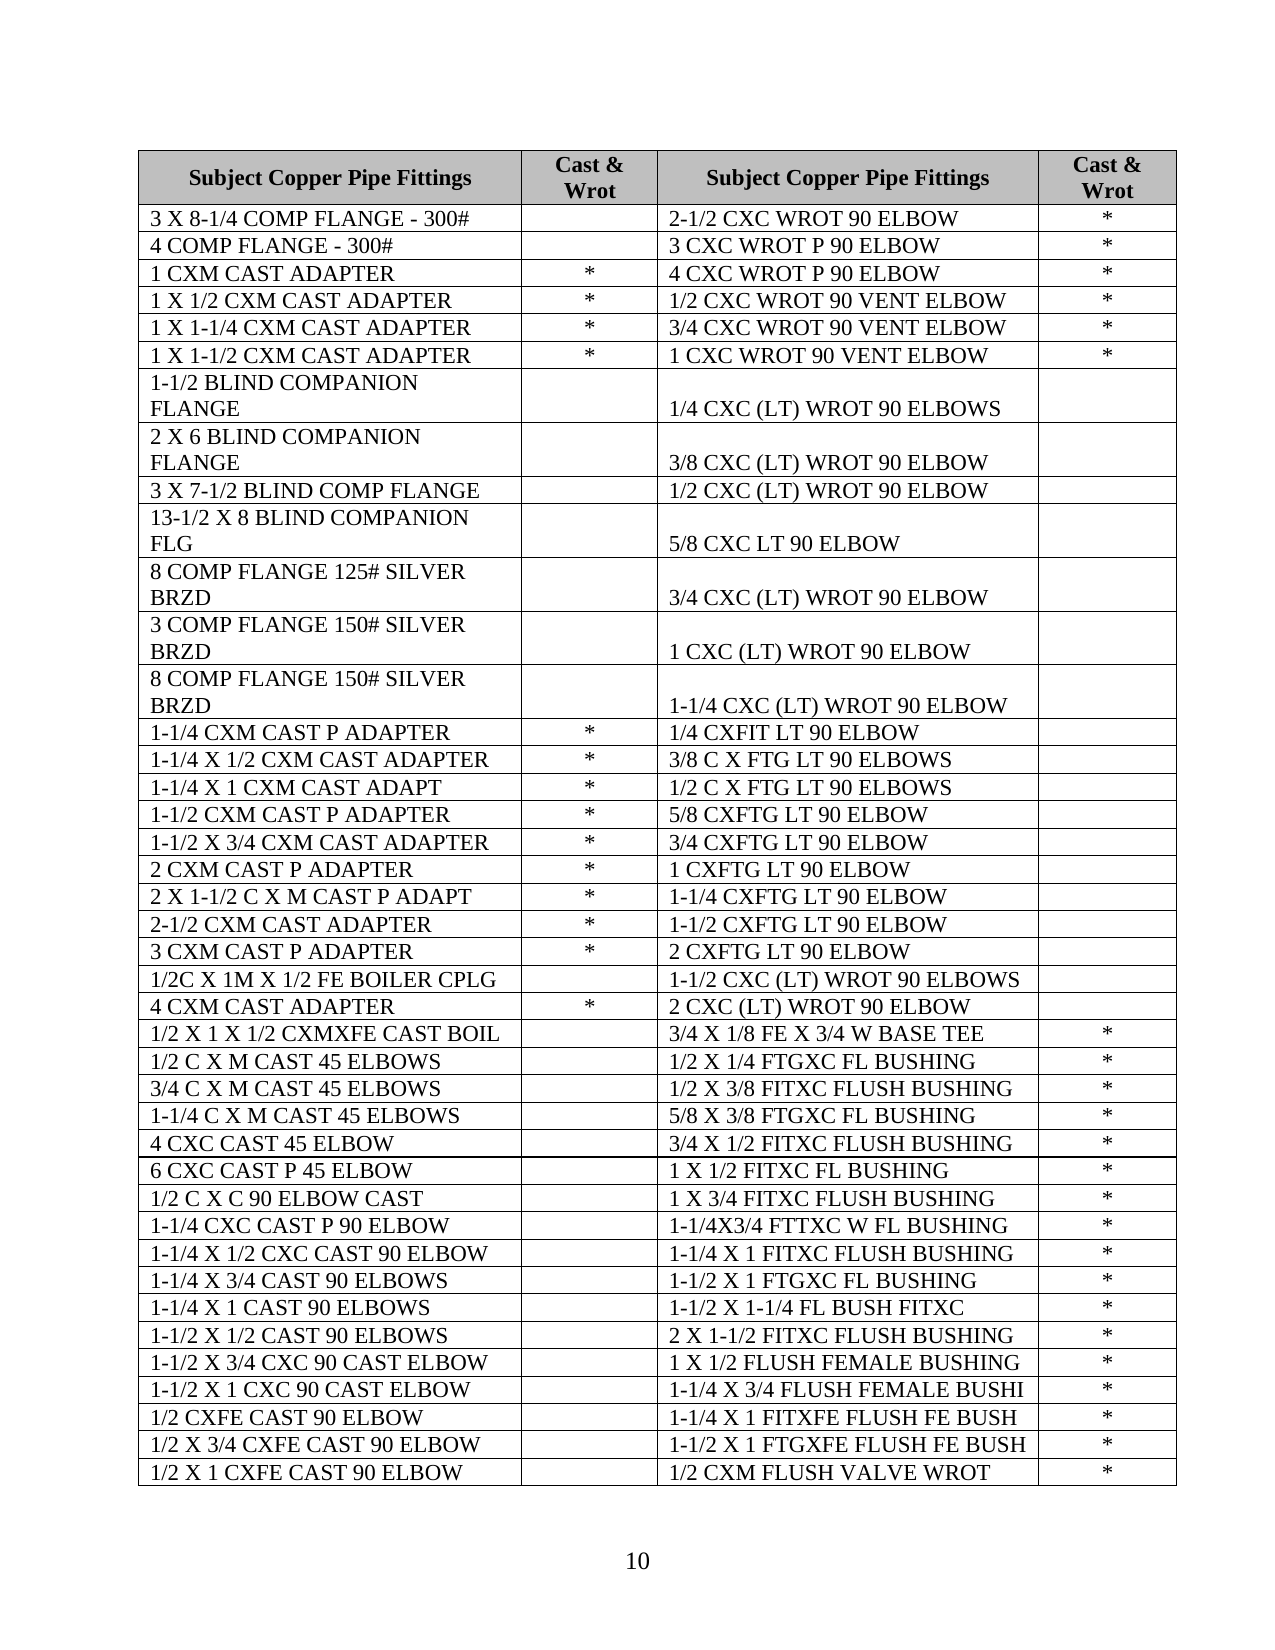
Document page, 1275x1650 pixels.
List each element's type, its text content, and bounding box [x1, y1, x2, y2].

table_cell 1 CXFTG LT 90 ELBOW [658, 856, 1038, 882]
table_cell * [1039, 1048, 1176, 1074]
table_cell 1/4 CXFIT LT 90 ELBOW [658, 719, 1038, 745]
table_cell 1 X 1/2 FITXC FL BUSHING [658, 1158, 1038, 1184]
table_cell * [1039, 1020, 1176, 1047]
table_cell 1-1/2 X 1/2 CAST 90 ELBOWS [139, 1322, 521, 1348]
table_cell 1 CXC WROT 90 VENT ELBOW [658, 342, 1038, 368]
table_cell 2-1/2 CXM CAST ADAPTER [139, 911, 521, 937]
table_cell 1-1/4 CXM CAST P ADAPTER [139, 719, 521, 745]
table_cell [522, 1322, 657, 1348]
table_cell [522, 1431, 657, 1458]
table_cell 4 COMP FLANGE - 300# [139, 232, 521, 258]
table_cell 1-1/4 X 1 CAST 90 ELBOWS [139, 1294, 521, 1321]
table_cell 3/4 CXC (LT) WROT 90 ELBOW [658, 558, 1038, 611]
table_cell [1039, 369, 1176, 422]
table_cell 2 X 6 BLIND COMPANION FLANGE [139, 423, 521, 476]
table_cell 1-1/2 CXC (LT) WROT 90 ELBOWS [658, 966, 1038, 992]
table_cell 8 COMP FLANGE 150# SILVER BRZD [139, 665, 521, 718]
table_cell * [1039, 1294, 1176, 1321]
table_cell 1/4 CXC (LT) WROT 90 ELBOWS [658, 369, 1038, 422]
table_cell [522, 1185, 657, 1211]
table_cell 1/2 X 1 X 1/2 CXMXFE CAST BOIL [139, 1020, 521, 1047]
table_cell [522, 1267, 657, 1293]
table_cell 3/8 C X FTG LT 90 ELBOWS [658, 746, 1038, 773]
table_cell 2 X 1-1/2 FITXC FLUSH BUSHING [658, 1322, 1038, 1348]
table_cell * [1039, 1377, 1176, 1403]
table_cell [522, 1158, 657, 1184]
table_cell [522, 1240, 657, 1266]
table_cell 1 CXM CAST ADAPTER [139, 260, 521, 286]
table_cell * [1039, 1459, 1176, 1485]
table_cell 1 X 1-1/4 CXM CAST ADAPTER [139, 314, 521, 341]
table_cell [1039, 423, 1176, 476]
table_cell * [1039, 1240, 1176, 1266]
table_cell 5/8 X 3/8 FTGXC FL BUSHING [658, 1103, 1038, 1129]
table_cell 3/8 CXC (LT) WROT 90 ELBOW [658, 423, 1038, 476]
table_cell [522, 1130, 657, 1156]
table_cell 1-1/4 CXFTG LT 90 ELBOW [658, 884, 1038, 910]
table_cell 1/2 X 1 CXFE CAST 90 ELBOW [139, 1459, 521, 1485]
table_cell [522, 665, 657, 718]
table_cell [1039, 856, 1176, 882]
table_cell 2 CXFTG LT 90 ELBOW [658, 938, 1038, 964]
table_cell * [522, 856, 657, 882]
table_cell 1/2C X 1M X 1/2 FE BOILER CPLG [139, 966, 521, 992]
table_cell 1 X 1/2 CXM CAST ADAPTER [139, 287, 521, 313]
table_cell [522, 1294, 657, 1321]
table_cell 1-1/2 X 3/4 CXC 90 CAST ELBOW [139, 1349, 521, 1376]
table_cell * [522, 746, 657, 773]
table_cell * [522, 829, 657, 855]
table_cell [1039, 558, 1176, 611]
table_cell 1/2 CXFE CAST 90 ELBOW [139, 1404, 521, 1430]
table_cell 3/4 CXC WROT 90 VENT ELBOW [658, 314, 1038, 341]
table_cell 1-1/4 CXC CAST P 90 ELBOW [139, 1212, 521, 1238]
table_cell 3 CXC WROT P 90 ELBOW [658, 232, 1038, 258]
table_cell 1 X 1-1/2 CXM CAST ADAPTER [139, 342, 521, 368]
table_cell 1/2 X 1/4 FTGXC FL BUSHING [658, 1048, 1038, 1074]
table_cell [1039, 966, 1176, 992]
table_cell [522, 232, 657, 258]
table_cell [522, 966, 657, 992]
table_cell * [1039, 205, 1176, 231]
table_cell 1-1/4X3/4 FTTXC W FL BUSHING [658, 1212, 1038, 1238]
table_cell [1039, 938, 1176, 964]
table_cell [522, 1048, 657, 1074]
table_cell 1 X 3/4 FITXC FLUSH BUSHING [658, 1185, 1038, 1211]
table_cell 1-1/2 X 1-1/4 FL BUSH FITXC [658, 1294, 1038, 1321]
table_cell 1-1/2 CXFTG LT 90 ELBOW [658, 911, 1038, 937]
table_cell 4 CXC CAST 45 ELBOW [139, 1130, 521, 1156]
table_cell 1-1/4 CXC (LT) WROT 90 ELBOW [658, 665, 1038, 718]
table_cell [522, 1103, 657, 1129]
table_cell [522, 423, 657, 476]
table_cell 4 CXC WROT P 90 ELBOW [658, 260, 1038, 286]
table_cell 1/2 C X FTG LT 90 ELBOWS [658, 774, 1038, 800]
table_cell 1-1/4 X 1 CXM CAST ADAPT [139, 774, 521, 800]
table_cell [1039, 774, 1176, 800]
table_cell 1/2 CXM FLUSH VALVE WROT ADAPT [658, 1459, 1038, 1485]
table_cell 1-1/4 X 1 FITXFE FLUSH FE BUSH [658, 1404, 1038, 1430]
table_cell 3/4 C X M CAST 45 ELBOWS [139, 1075, 521, 1102]
table_cell 1-1/4 X 1/2 CXC CAST 90 ELBOW [139, 1240, 521, 1266]
table_cell * [1039, 1349, 1176, 1376]
table_cell * [1039, 1130, 1176, 1156]
table_cell 1/2 C X C 90 ELBOW CAST [139, 1185, 521, 1211]
table_cell * [1039, 1185, 1176, 1211]
table_cell 1 CXC (LT) WROT 90 ELBOW [658, 612, 1038, 664]
table_cell * [522, 342, 657, 368]
table_cell [522, 369, 657, 422]
table_cell 1 X 1/2 FLUSH FEMALE BUSHING [658, 1349, 1038, 1376]
table_cell 1-1/2 X 3/4 CXM CAST ADAPTER [139, 829, 521, 855]
table_cell 6 CXC CAST P 45 ELBOW [139, 1158, 521, 1184]
table_cell * [1039, 1267, 1176, 1293]
table_cell * [1039, 232, 1176, 258]
table_cell * [522, 719, 657, 745]
table_cell [1039, 504, 1176, 557]
table_cell 4 CXM CAST ADAPTER [139, 993, 521, 1019]
table_cell 1-1/2 BLIND COMPANION FLANGE [139, 369, 521, 422]
table_cell [1039, 665, 1176, 718]
table_cell 1/2 CXC WROT 90 VENT ELBOW [658, 287, 1038, 313]
table_cell 2 X 1-1/2 C X M CAST P ADAPT [139, 884, 521, 910]
table_cell 3/4 X 1/2 FITXC FLUSH BUSHING [658, 1130, 1038, 1156]
table_cell [1039, 993, 1176, 1019]
table_cell * [522, 314, 657, 341]
table_cell 1-1/4 X 3/4 FLUSH FEMALE BUSHI [658, 1377, 1038, 1403]
table_cell [522, 205, 657, 231]
table_cell [522, 1377, 657, 1403]
table_cell [1039, 477, 1176, 503]
table_cell [522, 558, 657, 611]
table_cell * [522, 287, 657, 313]
table_header Subject Copper Pipe Fittings [139, 151, 521, 204]
table_cell 3/4 CXFTG LT 90 ELBOW [658, 829, 1038, 855]
table_cell 2 CXM CAST P ADAPTER [139, 856, 521, 882]
table_cell [1039, 719, 1176, 745]
table_cell 1/2 X 3/8 FITXC FLUSH BUSHING [658, 1075, 1038, 1102]
table_cell * [1039, 287, 1176, 313]
table_cell [522, 1020, 657, 1047]
table_cell 13-1/2 X 8 BLIND COMPANION FLG [139, 504, 521, 557]
table_cell 1-1/2 CXM CAST P ADAPTER [139, 801, 521, 828]
table_header Cast & Wrot [522, 151, 657, 204]
table_cell * [522, 993, 657, 1019]
table_cell * [522, 938, 657, 964]
table_header Subject Copper Pipe Fittings [658, 151, 1038, 204]
table_cell 2-1/2 CXC WROT 90 ELBOW [658, 205, 1038, 231]
table_cell 3/4 X 1/8 FE X 3/4 W BASE TEE [658, 1020, 1038, 1047]
table_cell [522, 1404, 657, 1430]
table_cell 3 X 8-1/4 COMP FLANGE - 300# [139, 205, 521, 231]
table_cell [1039, 746, 1176, 773]
table_cell [522, 1459, 657, 1485]
table_cell 3 COMP FLANGE 150# SILVER BRZD [139, 612, 521, 664]
table_cell 1-1/2 X 1 FTGXC FL BUSHING [658, 1267, 1038, 1293]
table_cell * [522, 774, 657, 800]
table_cell 1-1/4 X 3/4 CAST 90 ELBOWS [139, 1267, 521, 1293]
table_cell [1039, 612, 1176, 664]
table_cell * [1039, 342, 1176, 368]
table_cell [522, 612, 657, 664]
table_cell [522, 1075, 657, 1102]
table_cell * [1039, 1404, 1176, 1430]
table_cell [1039, 801, 1176, 828]
table_cell * [1039, 314, 1176, 341]
table_cell * [1039, 1103, 1176, 1129]
table_cell * [522, 884, 657, 910]
table_cell 2 CXC (LT) WROT 90 ELBOW [658, 993, 1038, 1019]
table_cell 1/2 X 3/4 CXFE CAST 90 ELBOW [139, 1431, 521, 1458]
table_cell 1-1/2 X 1 FTGXFE FLUSH FE BUSH [658, 1431, 1038, 1458]
table_header Cast & Wrot [1039, 151, 1176, 204]
table_cell * [1039, 1075, 1176, 1102]
table_cell [1039, 911, 1176, 937]
table_cell 5/8 CXC LT 90 ELBOW [658, 504, 1038, 557]
table_cell 8 COMP FLANGE 125# SILVER BRZD [139, 558, 521, 611]
table_cell * [1039, 1212, 1176, 1238]
table_cell * [522, 801, 657, 828]
table_cell [1039, 884, 1176, 910]
table_cell 3 CXM CAST P ADAPTER [139, 938, 521, 964]
table_cell * [1039, 1158, 1176, 1184]
table_cell [522, 1349, 657, 1376]
table_cell 1-1/4 X 1/2 CXM CAST ADAPTER [139, 746, 521, 773]
table_cell [1039, 829, 1176, 855]
table_cell [522, 1212, 657, 1238]
table_cell 1/2 C X M CAST 45 ELBOWS [139, 1048, 521, 1074]
table_cell [522, 477, 657, 503]
table_cell * [1039, 260, 1176, 286]
table_cell 3 X 7-1/2 BLIND COMP FLANGE [139, 477, 521, 503]
table_cell 5/8 CXFTG LT 90 ELBOW [658, 801, 1038, 828]
table_cell 1/2 CXC (LT) WROT 90 ELBOW [658, 477, 1038, 503]
table_cell * [1039, 1431, 1176, 1458]
table_cell * [522, 911, 657, 937]
table_cell * [522, 260, 657, 286]
table_cell [522, 504, 657, 557]
table_cell * [1039, 1322, 1176, 1348]
table_cell 1-1/4 C X M CAST 45 ELBOWS [139, 1103, 521, 1129]
table_cell 1-1/2 X 1 CXC 90 CAST ELBOW [139, 1377, 521, 1403]
table_cell 1-1/4 X 1 FITXC FLUSH BUSHING [658, 1240, 1038, 1266]
